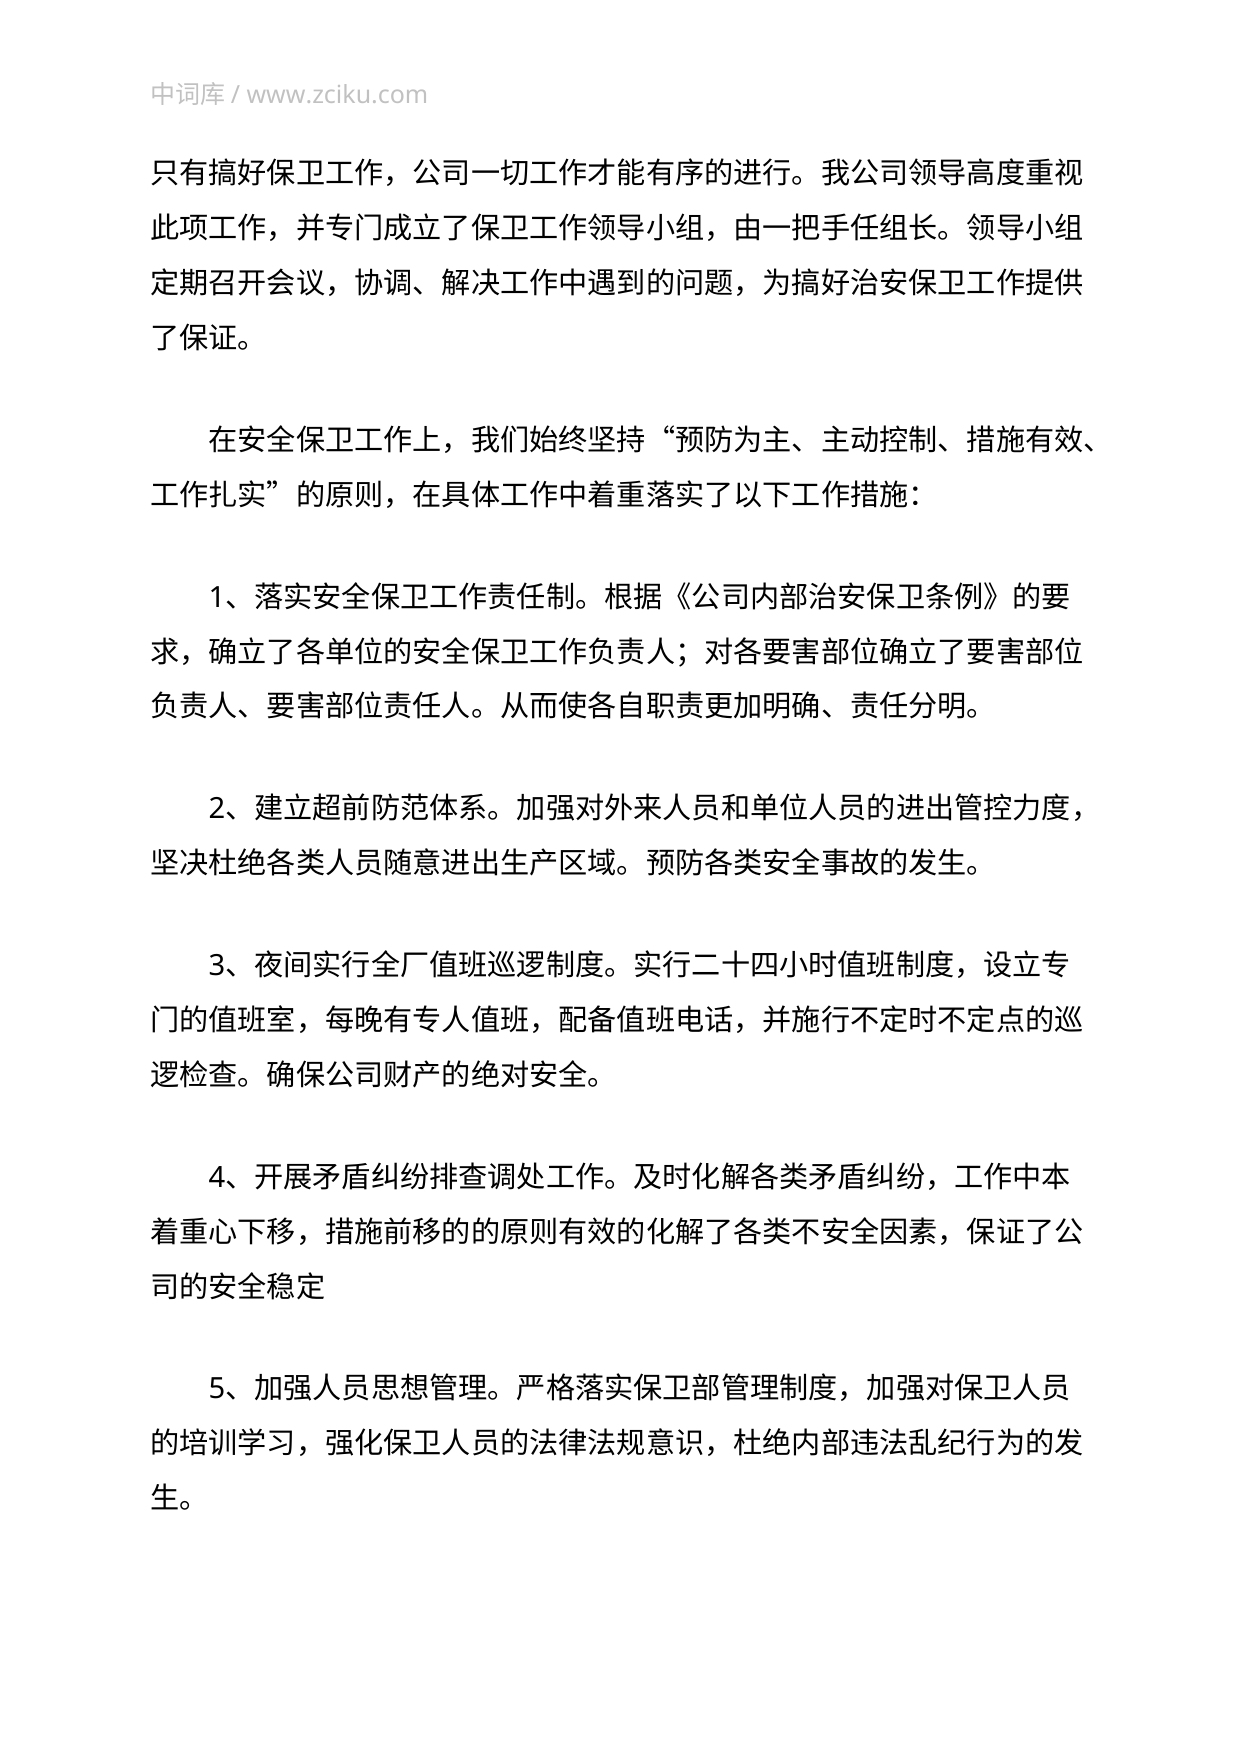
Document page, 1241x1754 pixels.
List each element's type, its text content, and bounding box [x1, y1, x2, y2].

text 2、建立超前防范体系。加强对外来人员和单位人员的进出管控力度，坚决杜绝各类人员随意进出生产区域。预防各类安全事故的发生。 [150, 785, 1090, 882]
text 5、加强人员思想管理。严格落实保卫部管理制度，加强对保卫人员的培训学习，强化保卫人员的法律法规意识，杜绝内部违法乱纪行为的发生。 [150, 1365, 1090, 1517]
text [150, 150, 1090, 357]
text 在安全保卫工作上，我们始终坚持“预防为主、主动控制、措施有效、工作扎实”的原则，在具体工作中着重落实了以下工作措施： [150, 416, 1090, 514]
text 1、落实安全保卫工作责任制。根据《公司内部治安保卫条例》的要求，确立了各单位的安全保卫工作负责人；对各要害部位确立了要害部位负责人、要害部位责任人。从而使各自职责更加明确、责任分明。 [150, 573, 1090, 725]
text 3、夜间实行全厂值班巡逻制度。实行二十四小时值班制度，设立专门的值班室，每晚有专人值班，配备值班电话，并施行不定时不定点的巡逻检查。确保公司财产的绝对安全。 [150, 942, 1090, 1094]
text 4、开展矛盾纠纷排查调处工作。及时化解各类矛盾纠纷，工作中本着重心下移，措施前移的的原则有效的化解了各类不安全因素，保证了公司的安全稳定 [150, 1153, 1090, 1305]
